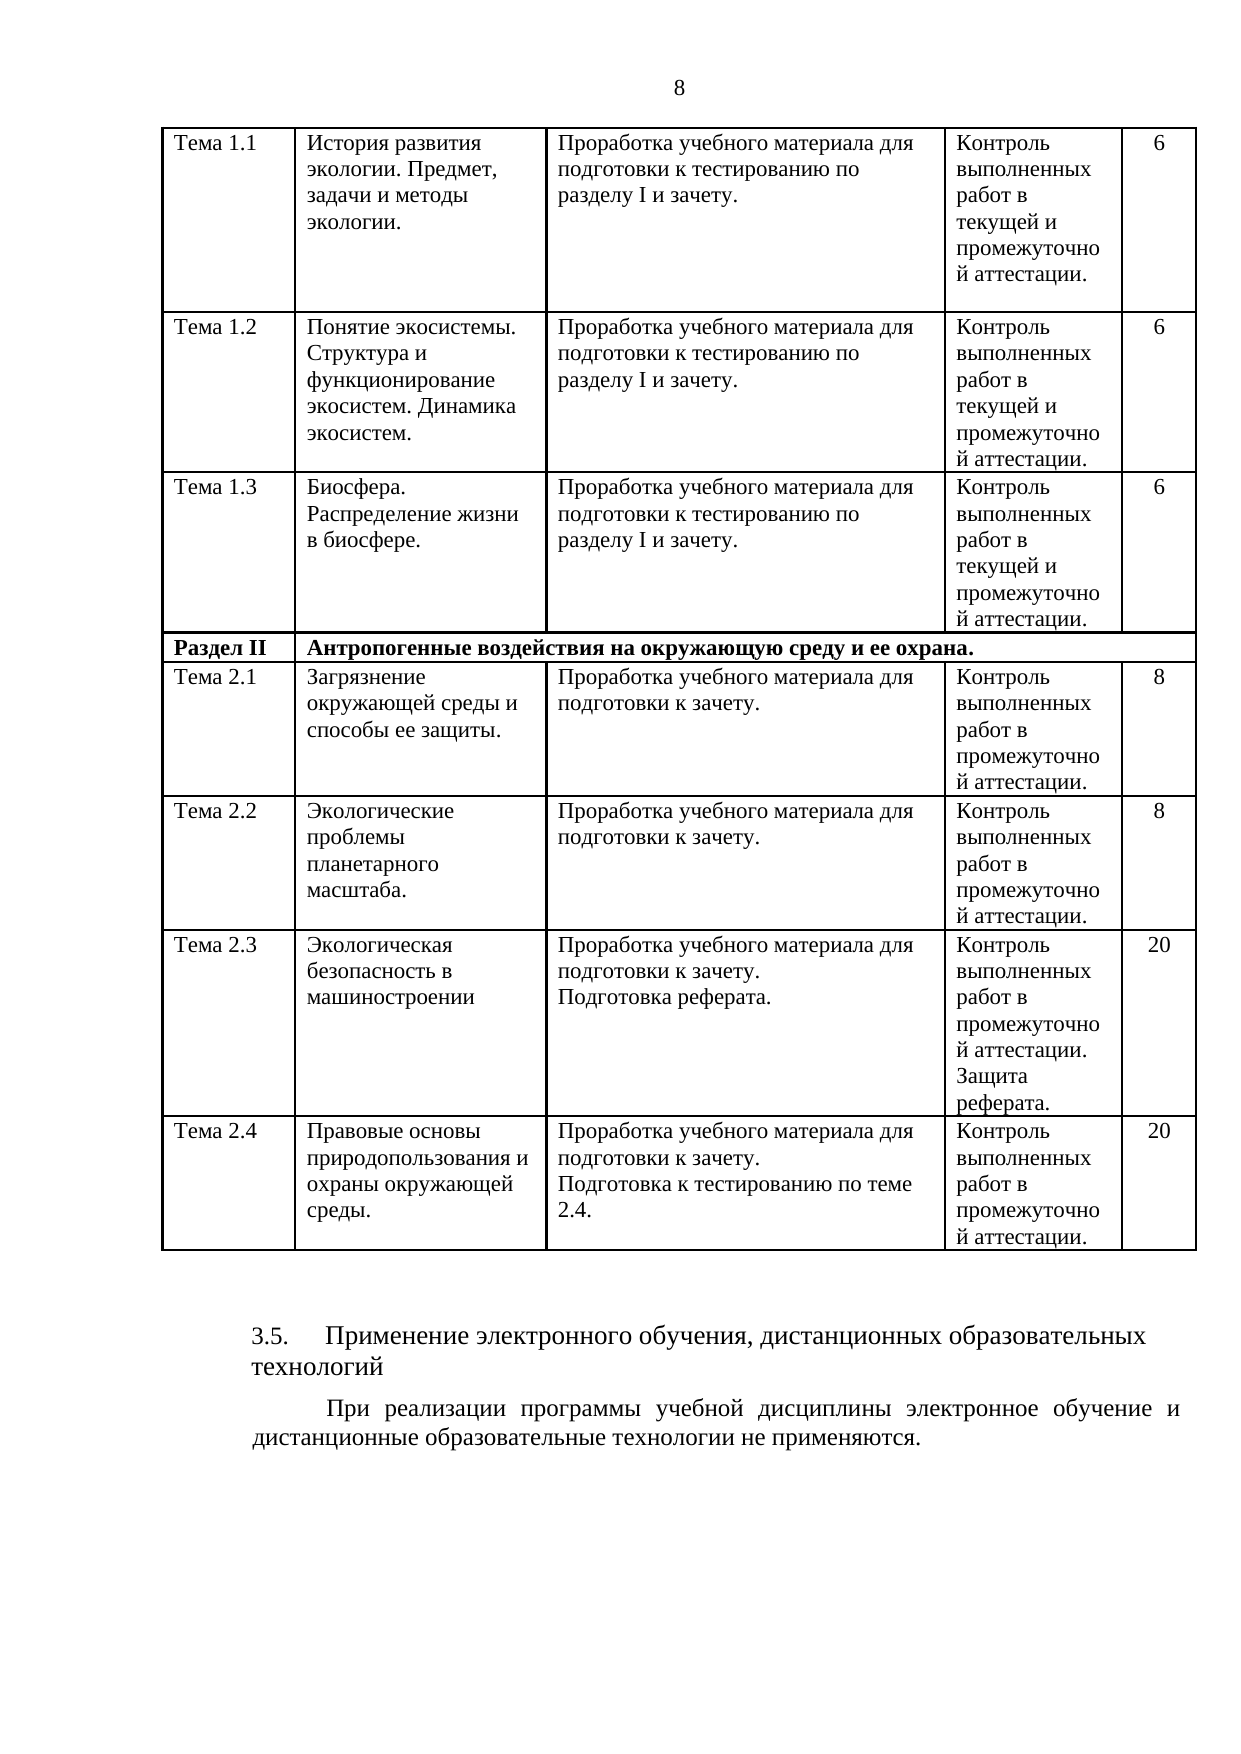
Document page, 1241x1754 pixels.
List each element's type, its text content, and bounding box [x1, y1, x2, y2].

table_cell 8 [1123, 797, 1195, 929]
table_cell Тема 1.2 [164, 313, 294, 471]
table_cell Экологические проблемы планетарного масштаба. [296, 797, 545, 929]
table_cell Тема 2.2 [164, 797, 294, 929]
table_cell Биосфера. Распределение жизни в биосфере. [296, 473, 545, 631]
table_cell 6 [1123, 473, 1195, 631]
table_cell Тема 2.4 [164, 1117, 294, 1249]
table_cell Понятие экосистемы. Структура и функционирование экосистем. Динамика экосистем. [296, 313, 545, 471]
table_cell Экологическая безопасность в машиностроении [296, 931, 545, 1115]
table_cell 20 [1123, 931, 1195, 1115]
table_cell Проработка учебного материала для подготовки к тестированию по разделу I и зачету. [548, 129, 944, 311]
table_cell Проработка учебного материала для подготовки к тестированию по разделу I и зачету. [548, 313, 944, 471]
table_cell Тема 1.1 [164, 129, 294, 311]
table_cell Контроль выполненных работ в текущей и промежуточной аттестации. [946, 129, 1121, 311]
subtitle Применение электронного обучения, дистанционных образовательных технологий [251, 1319, 1181, 1381]
table_cell Антропогенные воздействия на окружающую среду и ее охрана. [296, 634, 1195, 661]
table_cell 6 [1123, 129, 1195, 311]
table_cell Загрязнение окружающей среды и способы ее защиты. [296, 663, 545, 795]
table_cell Тема 2.3 [164, 931, 294, 1115]
table_cell Контроль выполненных работ в промежуточной аттестации. [946, 1117, 1121, 1249]
table_cell 8 [1123, 663, 1195, 795]
table_cell 20 [1123, 1117, 1195, 1249]
text При реализации программы учебной дисциплины электронное обучение и дистанционные образовательные технологии не применяются. [252, 1393, 1181, 1451]
table_cell Проработка учебного материала для подготовки к зачету. [548, 797, 944, 929]
table_cell Контроль выполненных работ в промежуточной аттестации. [946, 797, 1121, 929]
table_cell Правовые основы природопользования и охраны окружающей среды. [296, 1117, 545, 1249]
table_cell Контроль выполненных работ в текущей и промежуточной аттестации. [946, 473, 1121, 631]
table_cell 6 [1123, 313, 1195, 471]
table_cell Раздел II [164, 634, 294, 661]
table_cell История развития экологии. Предмет, задачи и методы экологии. [296, 129, 545, 311]
table_cell Тема 2.1 [164, 663, 294, 795]
table_cell Проработка учебного материала для подготовки к зачету. Подготовка реферата. [548, 931, 944, 1115]
table_cell Контроль выполненных работ в промежуточной аттестации. Защита реферата. [946, 931, 1121, 1115]
table_cell Проработка учебного материала для подготовки к зачету. [548, 663, 944, 795]
table_cell Контроль выполненных работ в промежуточной аттестации. [946, 663, 1121, 795]
table_cell Контроль выполненных работ в текущей и промежуточной аттестации. [946, 313, 1121, 471]
table_cell Тема 1.3 [164, 473, 294, 631]
table_cell Проработка учебного материала для подготовки к тестированию по разделу I и зачету. [548, 473, 944, 631]
table_cell Проработка учебного материала для подготовки к зачету. Подготовка к тестированию по теме 2.4. [548, 1117, 944, 1249]
